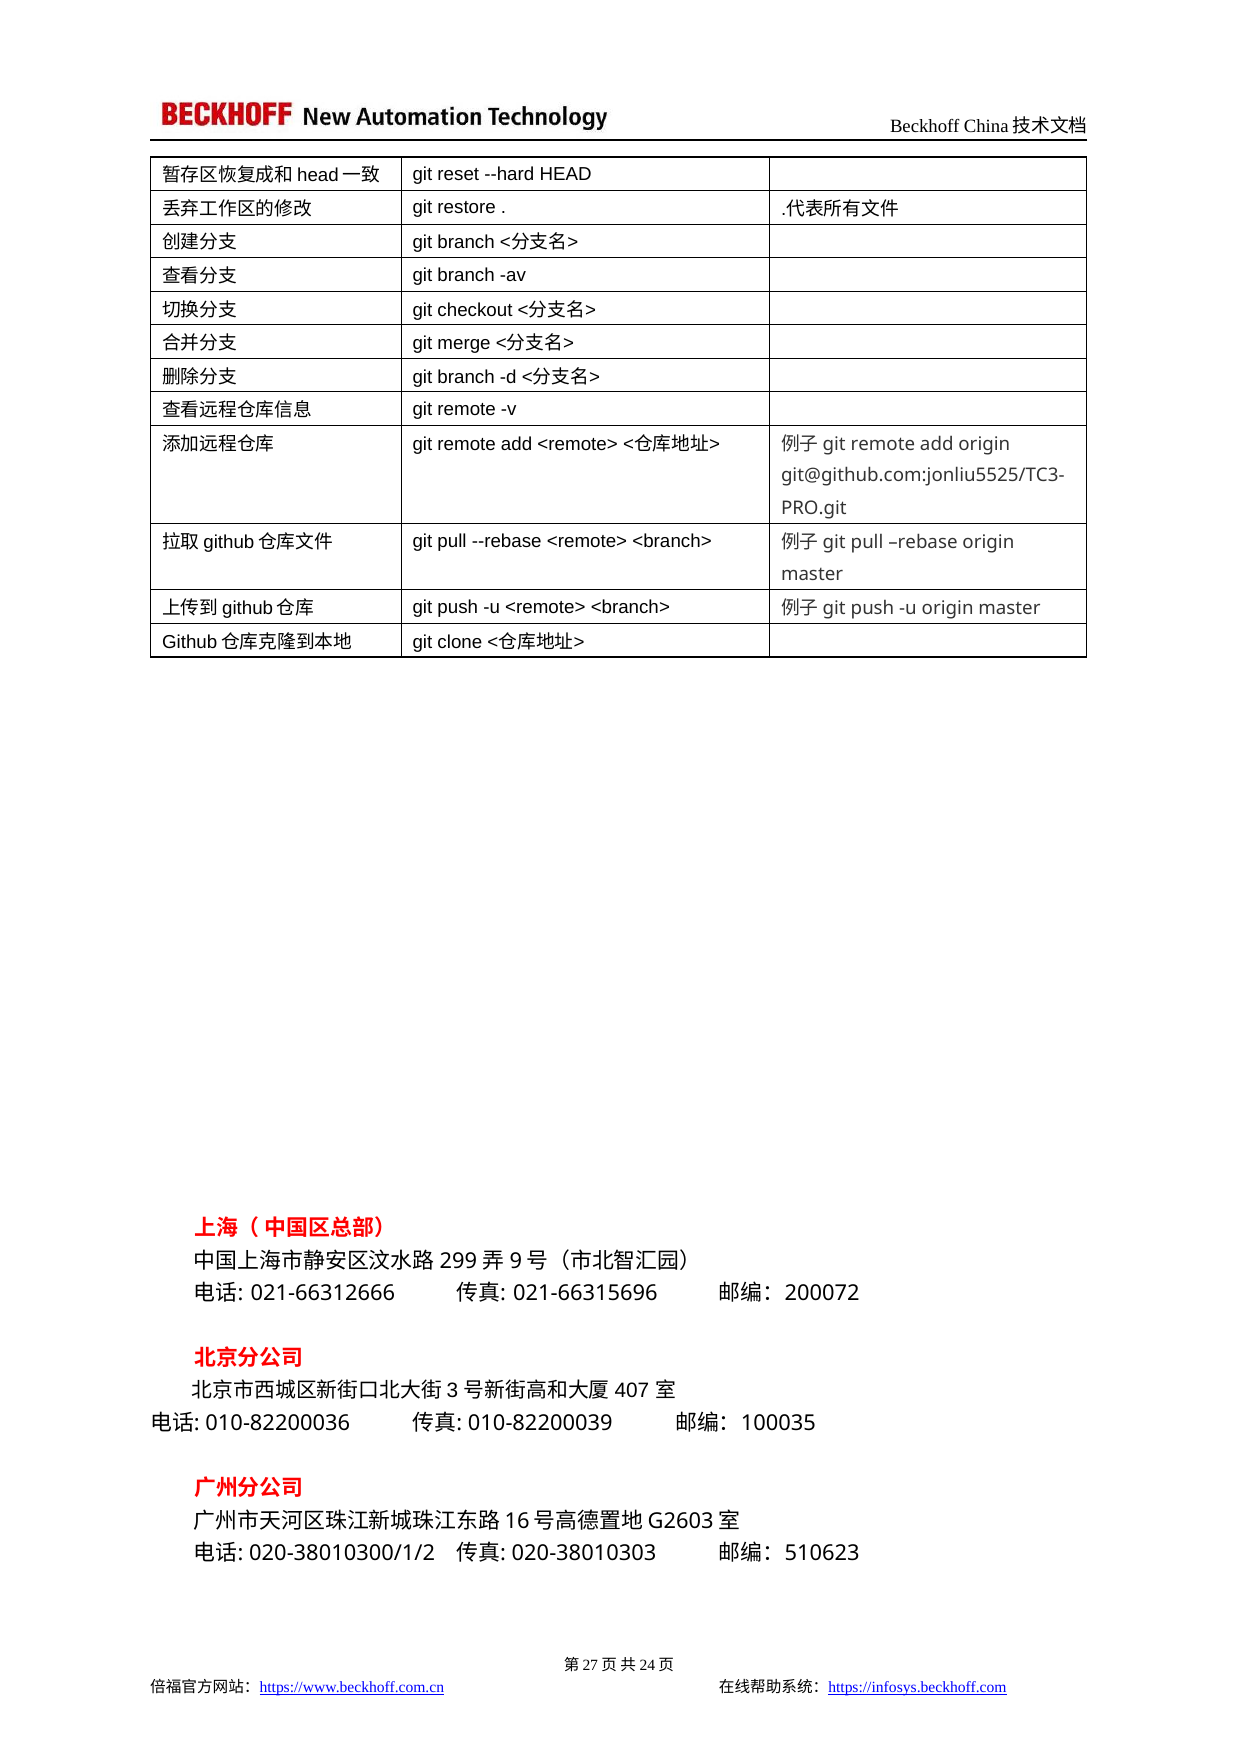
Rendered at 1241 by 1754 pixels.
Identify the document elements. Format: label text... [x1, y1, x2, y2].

text 广州市天河区珠江新城珠江东路16号高德置地G2603室 [150, 1502, 1012, 1535]
table_cell 创建分支 [151, 225, 401, 257]
table_cell git remote -v [402, 392, 769, 425]
table_cell 合并分支 [151, 325, 401, 358]
table_cell 上传到github仓库 [151, 590, 401, 623]
table_cell [770, 225, 1086, 257]
table_cell 例子 git push -u origin master [770, 590, 1086, 623]
table_cell [770, 158, 1086, 190]
table_cell 丢弃工作区的修改 [151, 191, 401, 223]
table_cell 拉取github仓库文件 [151, 524, 401, 589]
table_cell [770, 392, 1086, 425]
table_cell git pull --rebase <remote> <branch> [402, 524, 769, 589]
table_cell .代表所有文件 [770, 191, 1086, 223]
table_cell Github仓库克隆到本地 [151, 624, 401, 656]
table_cell git clone <仓库地址> [402, 624, 769, 656]
table_cell git reset --hard HEAD [402, 158, 769, 190]
table_cell 例子 git remote add origin git@github.com:jonliu5525/TC3-PRO.git [770, 426, 1086, 523]
table_cell [770, 359, 1086, 391]
text 中国上海市静安区汶水路 299 弄 9号（市北智汇园） [150, 1242, 945, 1275]
table_cell 暂存区恢复成和head一致 [151, 158, 401, 190]
table_cell git remote add <remote> <仓库地址> [402, 426, 769, 523]
table_cell 查看远程仓库信息 [151, 392, 401, 425]
table_cell 查看分支 [151, 258, 401, 291]
text 电话: 021-66312666 传真: 021-66315696 邮编：200072 [150, 1275, 945, 1307]
table_cell 添加远程仓库 [151, 426, 401, 523]
table_cell git branch -av [402, 258, 769, 291]
table_cell 删除分支 [151, 359, 401, 391]
text 北京市西城区新街口北大街 3 号新街高和大厦 407 室 [150, 1372, 1087, 1405]
picture [150, 89, 619, 139]
table_cell 切换分支 [151, 292, 401, 324]
table_cell [770, 624, 1086, 656]
text 电话: 010-82200036 传真: 010-82200039 邮编：100035 [150, 1405, 1087, 1437]
text 电话: 020-38010300/1/2 传真: 020-38010303 邮编：510623 [150, 1535, 1012, 1567]
table_cell git branch <分支名> [402, 225, 769, 257]
table_cell [770, 292, 1086, 324]
table_cell 例子 git pull –rebase origin master [770, 524, 1086, 589]
text 上海（ 中国区总部） [150, 1210, 1087, 1242]
table_cell [770, 325, 1086, 358]
table_cell git merge <分支名> [402, 325, 769, 358]
table_cell git restore . [402, 191, 769, 223]
table_cell git branch -d <分支名> [402, 359, 769, 391]
text 广州分公司 [150, 1470, 1087, 1502]
table_cell [770, 258, 1086, 291]
table_cell git checkout <分支名> [402, 292, 769, 324]
table_cell git push -u <remote> <branch> [402, 590, 769, 623]
text 北京分公司 [150, 1340, 1087, 1372]
